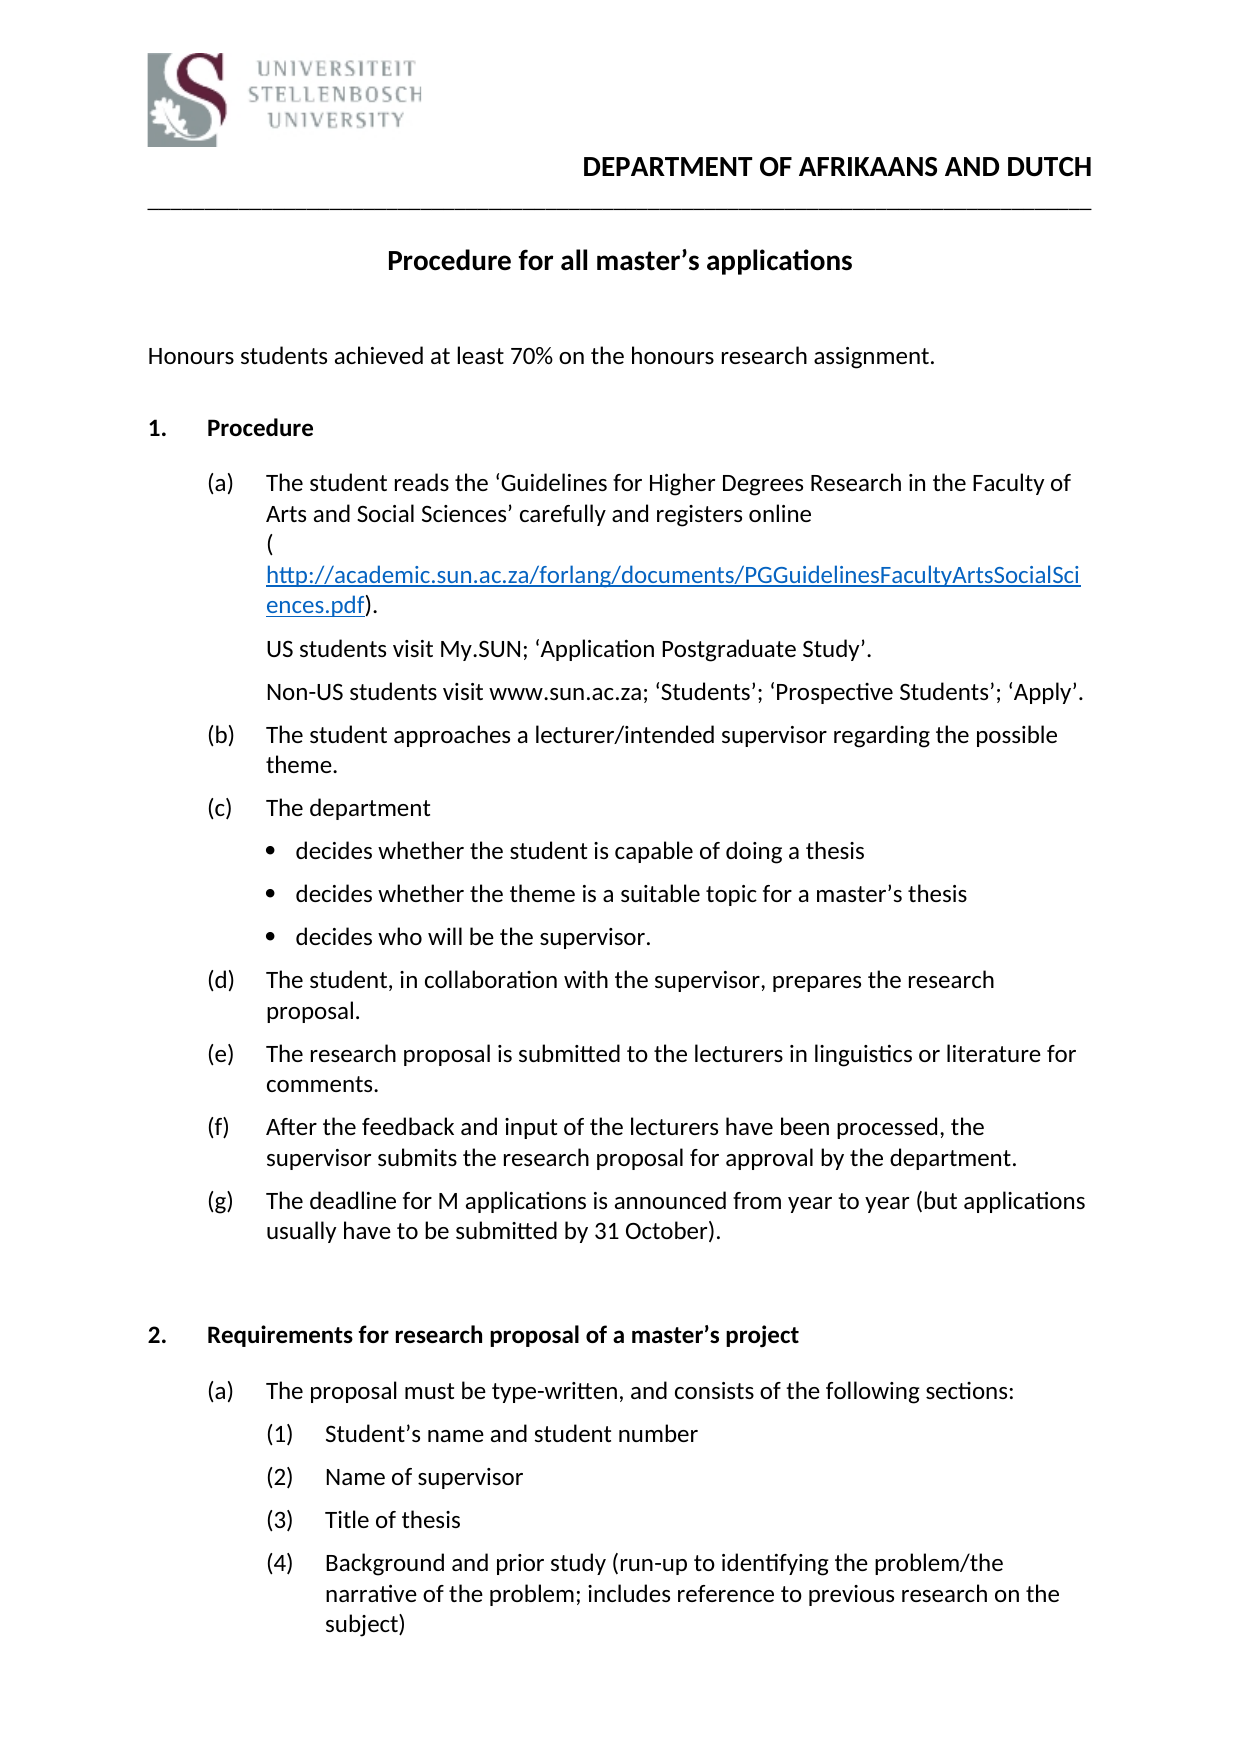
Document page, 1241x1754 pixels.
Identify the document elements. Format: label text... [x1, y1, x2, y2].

text US students visit My.SUN; ‘Application Postgraduate Study’. [266, 633, 1092, 663]
list Student’s name and student number [266, 1418, 1092, 1449]
list decides who will be the supervisor. [266, 921, 1092, 952]
subtitle Requirements for research proposal of a master’s project [148, 1319, 1092, 1350]
list The student reads the ‘Guidelines for Higher Degrees Research in the Faculty of Arts and Social Sciences’ carefully and registers online (http://academic.sun.ac.za/forlang/documents/PGGuidelinesFacultyArtsSocialSciences.pdf). [207, 468, 1092, 620]
text DEPARTMENT OF AFRIKAANS AND DUTCH [148, 148, 1092, 183]
list Name of supervisor [266, 1461, 1092, 1492]
text Procedure for all master’s applications [148, 242, 1092, 278]
list The research proposal is submitted to the lecturers in linguistics or literature for comments. [207, 1038, 1092, 1099]
text Non-US students visit www.sun.ac.za; ‘Students’; ‘Prospective Students’; ‘Apply’. [266, 676, 1092, 706]
list The student approaches a lecturer/intended supervisor regarding the possible theme. [207, 719, 1092, 780]
list The proposal must be type-written, and consists of the following sections: [207, 1375, 1092, 1406]
subtitle Procedure [148, 412, 1092, 443]
list Background and prior study (run-up to identifying the problem/the narrative of the problem; includes reference to previous research on the subject) [266, 1547, 1092, 1639]
picture [147, 53, 422, 147]
list The student, in collaboration with the supervisor, prepares the research proposal. [207, 964, 1092, 1025]
list decides whether the theme is a suitable topic for a master’s thesis [266, 878, 1092, 909]
list After the feedback and input of the lecturers have been processed, the supervisor submits the research proposal for approval by the department. [207, 1111, 1092, 1172]
text Honours students achieved at least 70% on the honours research assignment. [148, 340, 1092, 399]
list decides whether the student is capable of doing a thesis [266, 835, 1092, 866]
list The department [207, 792, 1092, 823]
list The deadline for M applications is announced from year to year (but applications usually have to be submitted by 31 October). [207, 1185, 1092, 1246]
list Title of thesis [266, 1504, 1092, 1535]
